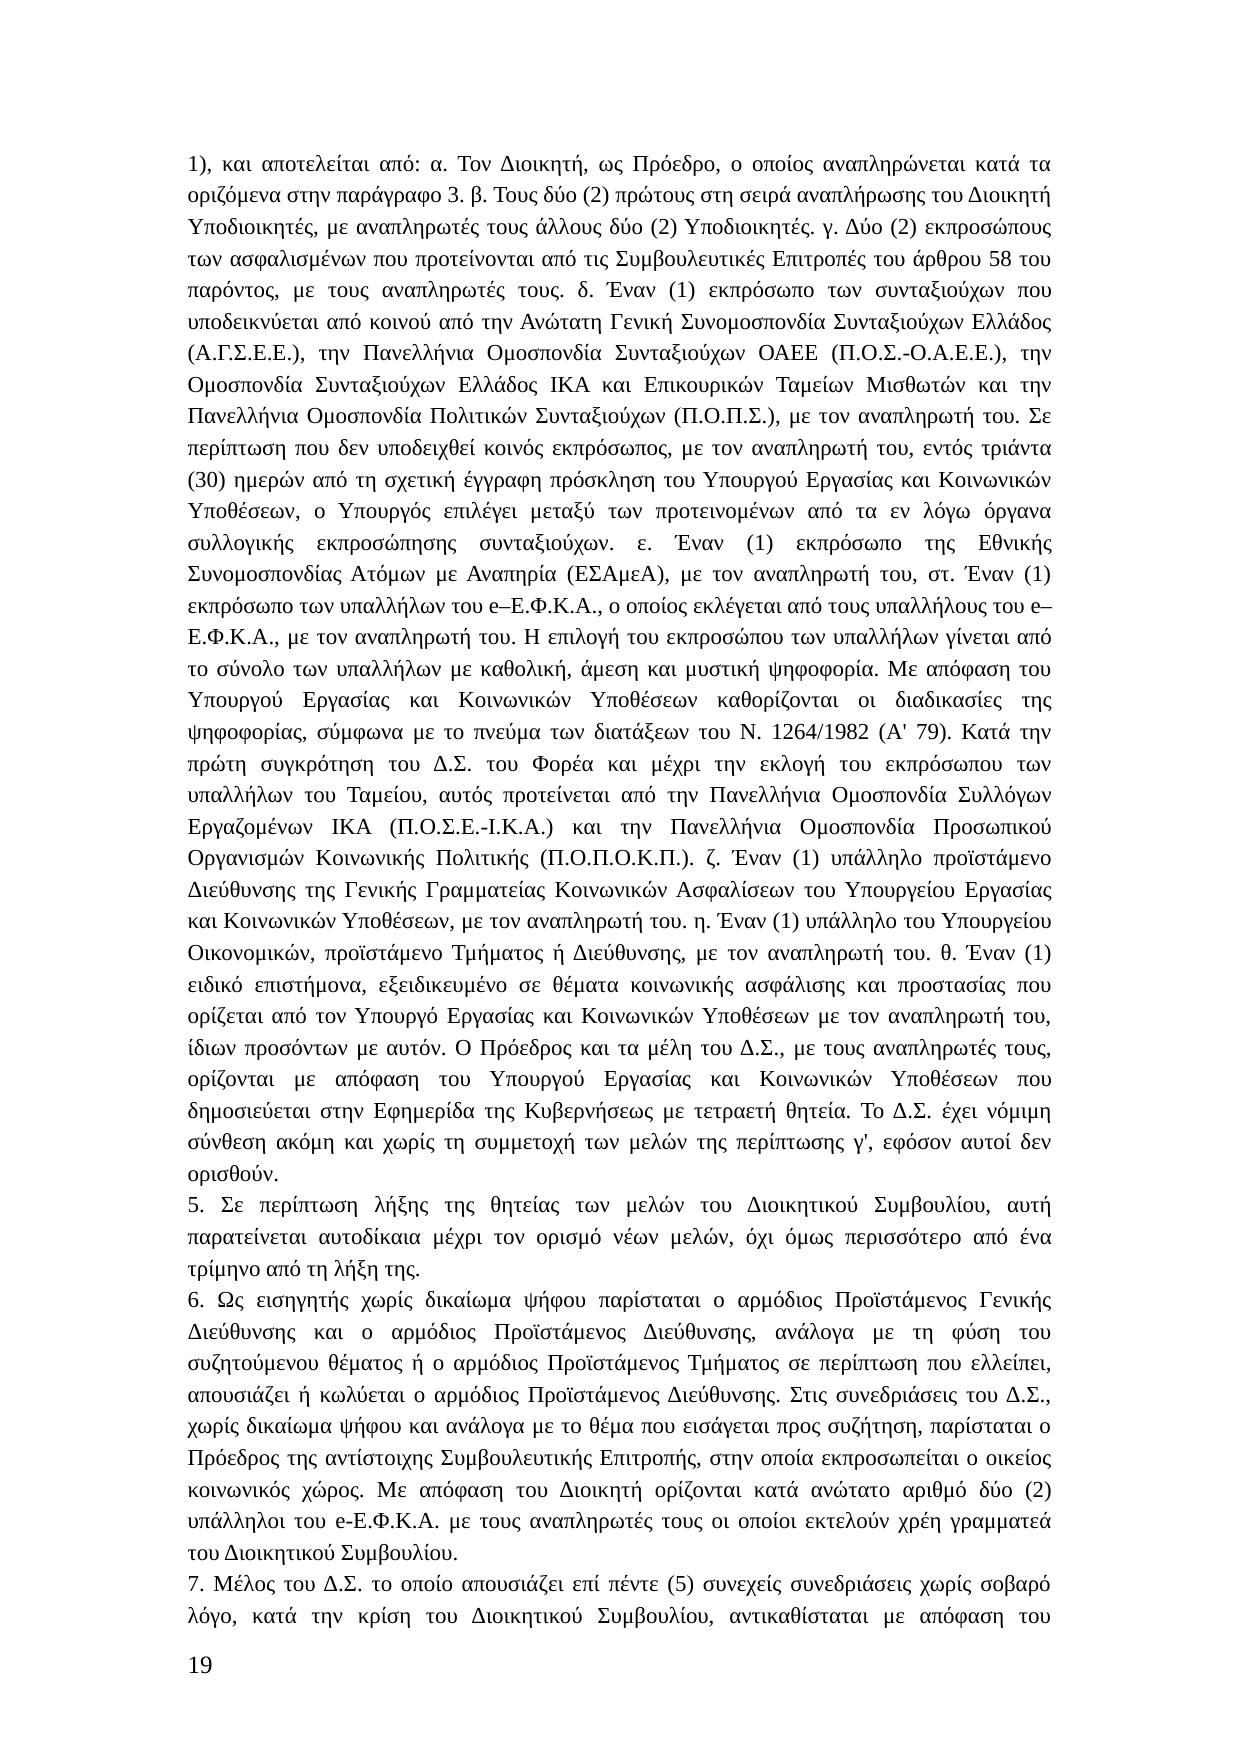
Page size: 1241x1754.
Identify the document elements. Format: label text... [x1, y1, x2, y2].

text 6. Ως εισηγητής χωρίς δικαίωμα ψήφου παρίσταται ο αρμόδιος Προϊστάμενος Γενικής Διεύθυνσης και ο αρμόδιος Προϊστάμενος Διεύθυνσης, ανάλογα με τη φύση του συζητούμενου θέματος ή ο αρμόδιος Προϊστάμενος Τμήματος σε περίπτωση που ελλείπει, απουσιάζει ή κωλύεται ο αρμόδιος Προϊστάμενος Διεύθυνσης. Στις συνεδριάσεις του Δ.Σ., χωρίς δικαίωμα ψήφου και ανάλογα με το θέμα που εισάγεται προς συζήτηση, παρίσταται ο Πρόεδρος της αντίστοιχης Συμβουλευτικής Επιτροπής, στην οποία εκπροσωπείται ο οικείος κοινωνικός χώρος. Με απόφαση του Διοικητή ορίζονται κατά ανώτατο αριθμό δύο (2) υπάλληλοι του e-Ε.Φ.Κ.Α. με τους αναπληρωτές τους οι οποίοι εκτελούν χρέη γραμματεά του Διοικητικού Συμβουλίου. [187, 1286, 1053, 1565]
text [187, 150, 1053, 1186]
text 5. Σε περίπτωση λήξης της θητείας των μελών του Διοικητικού Συμβουλίου, αυτή παρατείνεται αυτοδίκαια μέχρι τον ορισμό νέων μελών, όχι όμως περισσότερο από ένα τρίμηνο από τη λήξη της. [187, 1192, 1053, 1281]
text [187, 1570, 1053, 1628]
